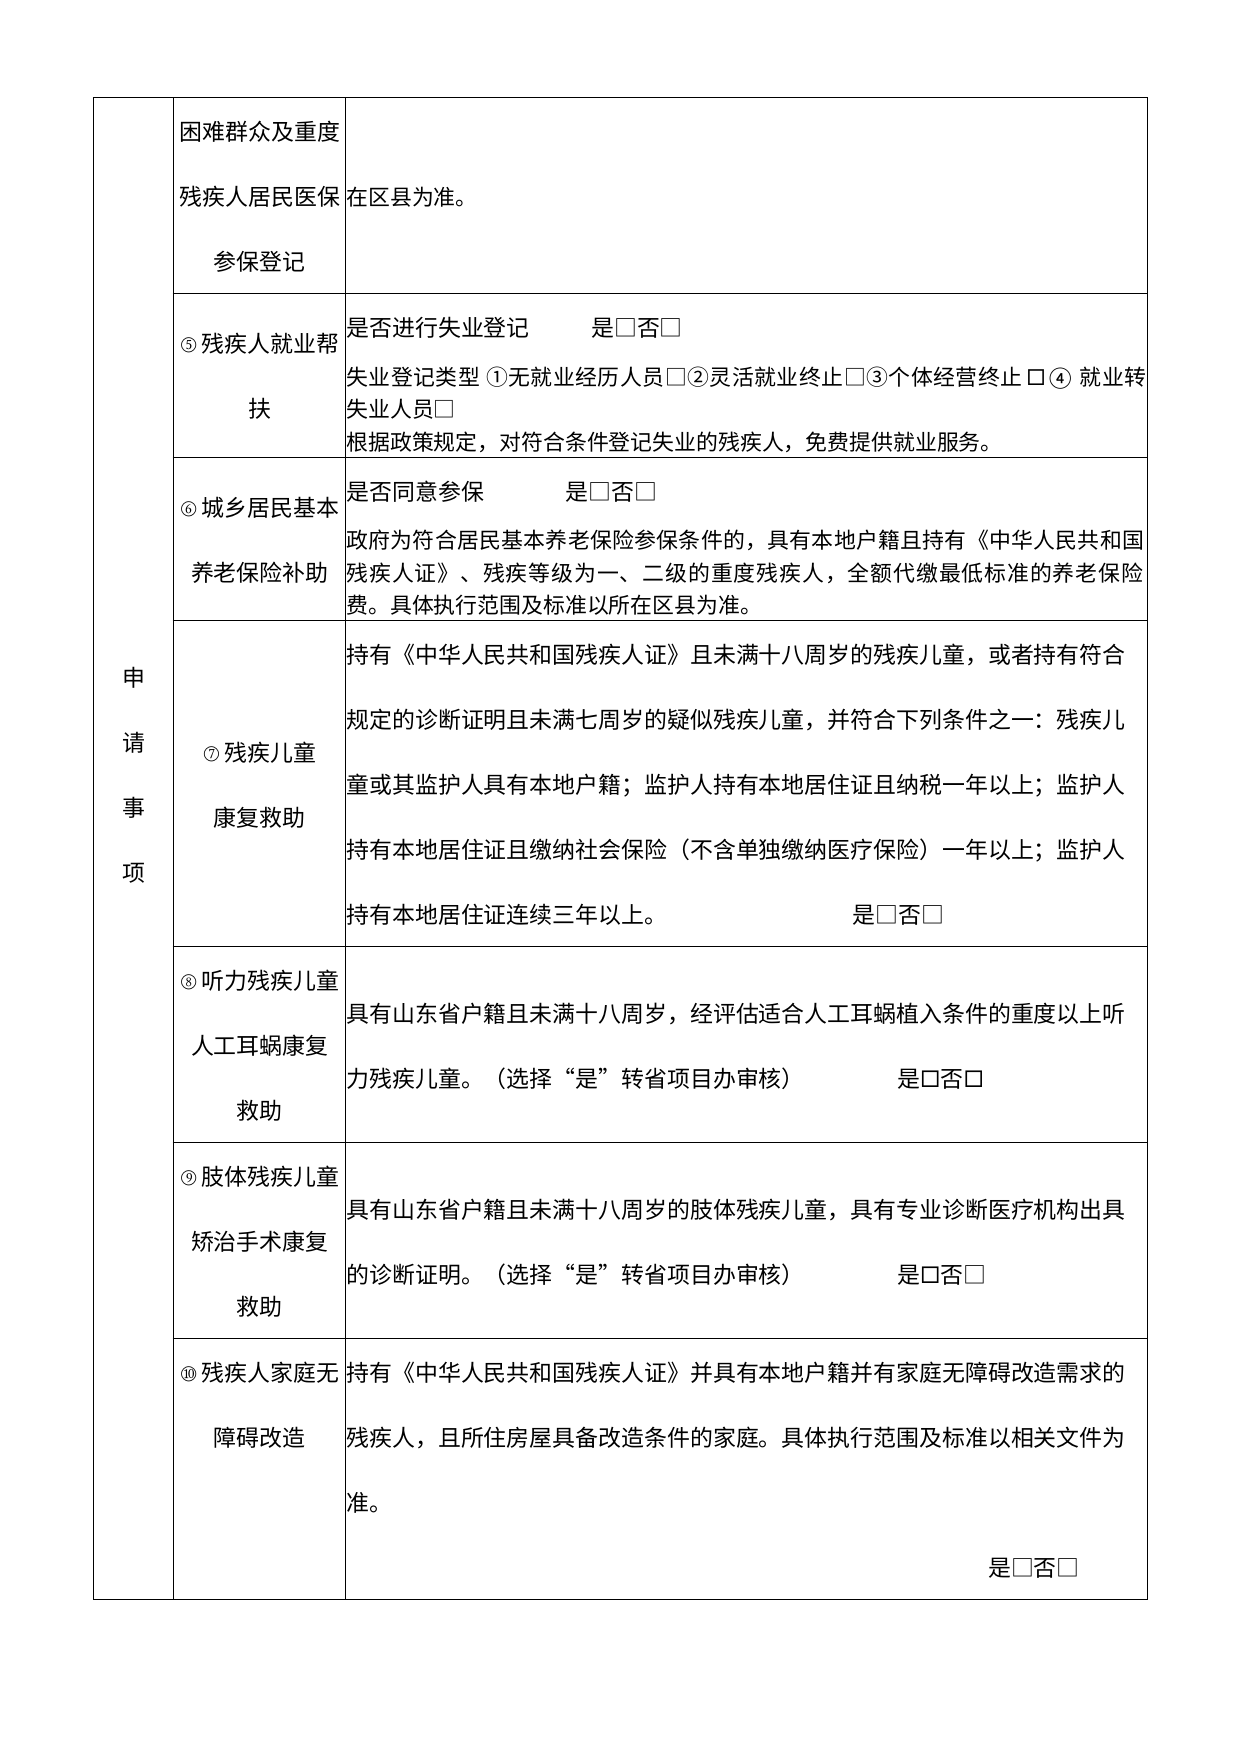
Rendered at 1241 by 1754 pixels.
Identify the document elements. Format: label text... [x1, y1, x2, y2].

table_cell ⑥城乡居民基本养老保险补助 [174, 458, 345, 620]
table_cell 具有山东省户籍且未满十八周岁，经评估适合人工耳蜗植入条件的重度以上听力残疾儿童。（选择“是”转省项目办审核） 是否 [346, 947, 1147, 1142]
table_cell ⑧听力残疾儿童人工耳蜗康复 救助 [174, 947, 345, 1142]
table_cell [174, 98, 345, 293]
table_cell 是否进行失业登记 是□否□ 失业登记类型 ①无就业经历人员□②灵活就业终止□③个体经营终止④就业转失业人员□ 根据政策规定，对符合条件登记失业的残疾人，免费提供就业服务。 [346, 294, 1147, 457]
table_cell 具有山东省户籍且未满十八周岁的肢体残疾儿童，具有专业诊断医疗机构出具的诊断证明。（选择“是”转省项目办审核） 是否□ [346, 1143, 1147, 1338]
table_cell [346, 98, 1147, 293]
table_cell 持有《中华人民共和国残疾人证》且未满十八周岁的残疾儿童，或者持有符合规定的诊断证明且未满七周岁的疑似残疾儿童，并符合下列条件之一：残疾儿童或其监护人具有本地户籍；监护人持有本地居住证且纳税一年以上；监护人持有本地居住证且缴纳社会保险（不含单独缴纳医疗保险）一年以上；监护人持有本地居住证连续三年以上。 是□否□ [346, 621, 1147, 946]
table_cell ⑩残疾人家庭无障碍改造 [174, 1339, 345, 1599]
table_cell ⑨肢体残疾儿童矫治手术康复 救助 [174, 1143, 345, 1338]
table_cell ⑦残疾儿童 康复救助 [174, 621, 345, 946]
table_cell ⑤残疾人就业帮扶 [174, 294, 345, 457]
table_cell 持有《中华人民共和国残疾人证》并具有本地户籍并有家庭无障碍改造需求的残疾人，且所住房屋具备改造条件的家庭。具体执行范围及标准以相关文件为准。 是□否□ [346, 1339, 1147, 1599]
table_cell 是否同意参保 是□否□ 政府为符合居民基本养老保险参保条件的，具有本地户籍且持有《中华人民共和国残疾人证》、残疾等级为一、二级的重度残疾人，全额代缴最低标准的养老保险费。具体执行范围及标准以所在区县为准。 [346, 458, 1147, 620]
